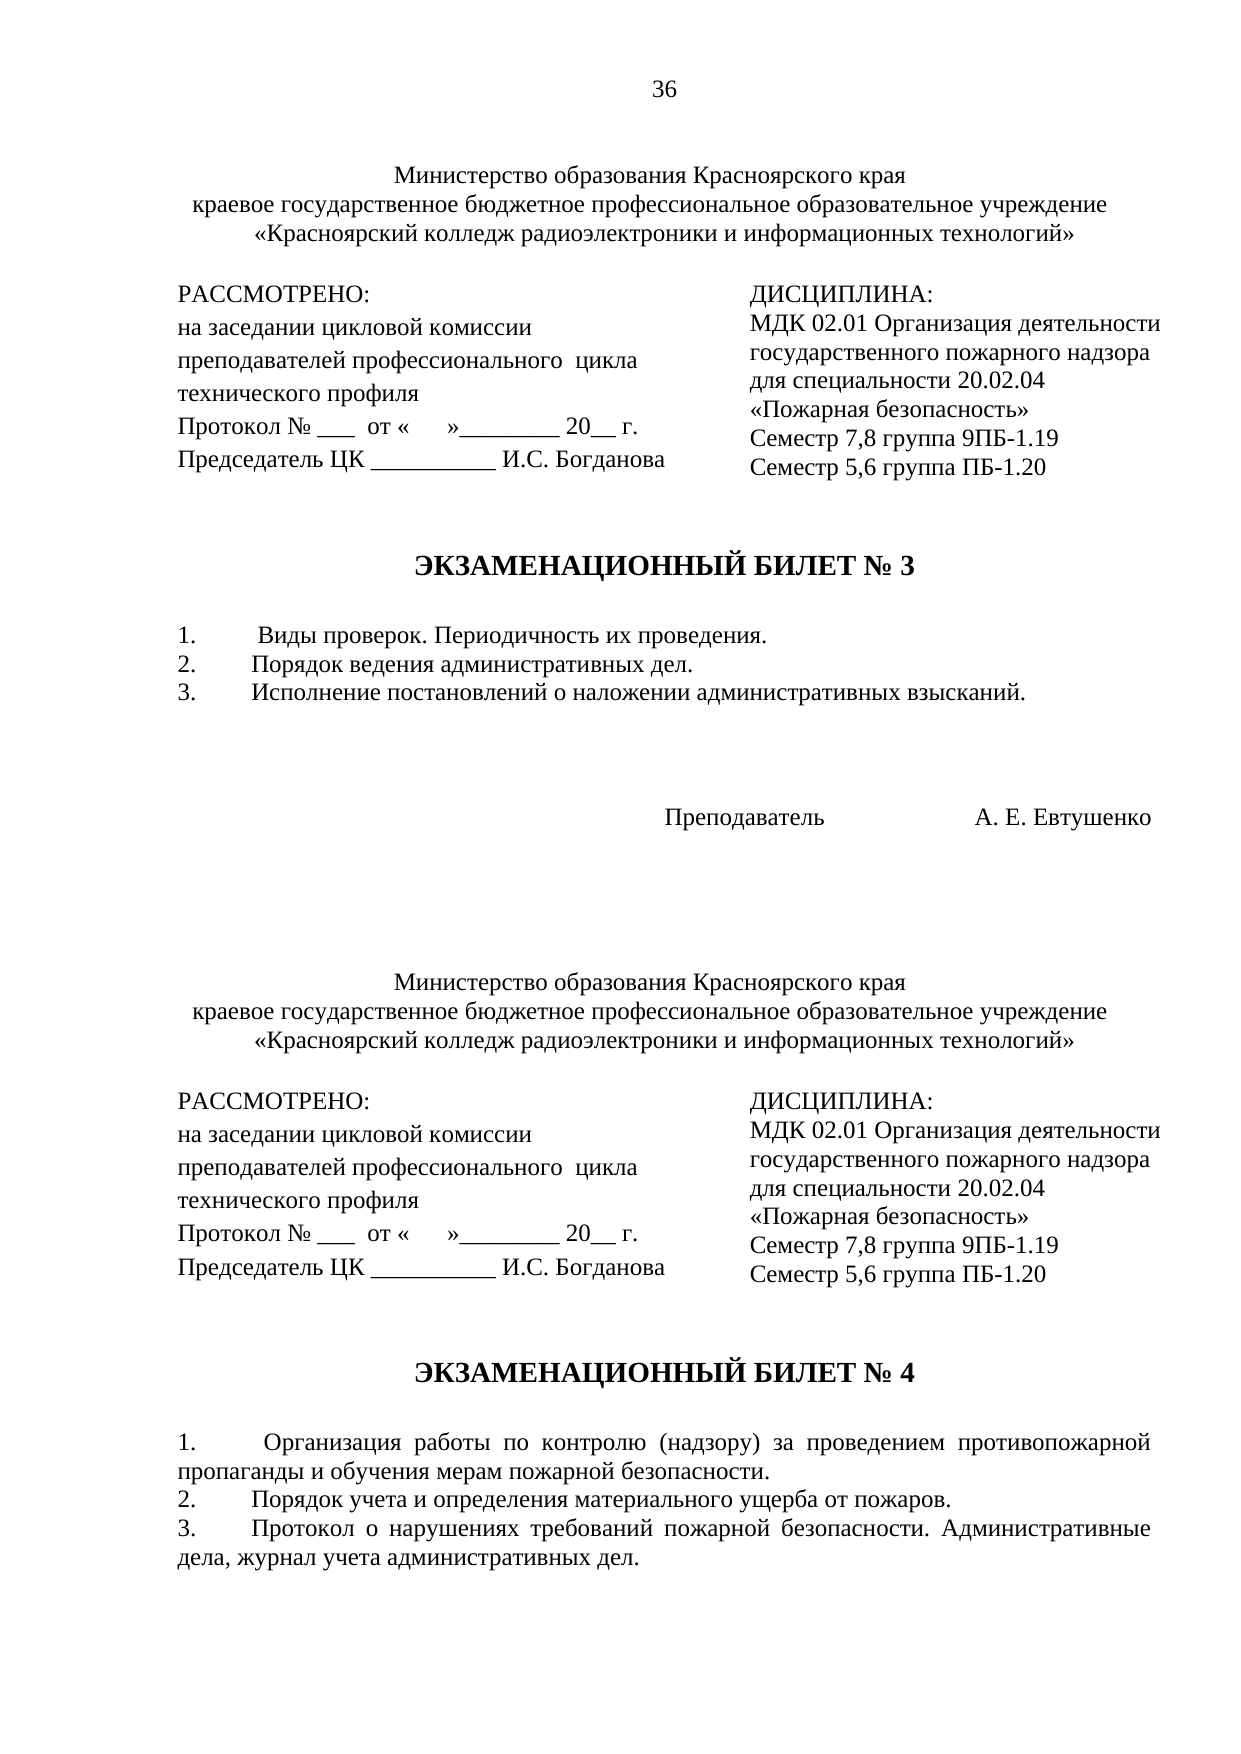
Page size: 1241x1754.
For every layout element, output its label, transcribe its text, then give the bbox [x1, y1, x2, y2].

text Преподаватель А. Е. Евтушенко [177, 802, 1152, 831]
text «Красноярский колледж радиоэлектроники и информационных технологий» [177, 218, 1152, 246]
list Исполнение постановлений о наложении административных взысканий. [177, 677, 1152, 706]
list Виды проверок. Периодичность их проведения. [177, 620, 1152, 649]
list Порядок ведения административных дел. [177, 649, 1152, 677]
text Министерство образования Красноярского края [148, 160, 1152, 189]
text «Красноярский колледж радиоэлектроники и информационных технологий» [177, 1025, 1152, 1053]
text ЭКЗАМЕНАЦИОННЫЙ БИЛЕТ № 3 [177, 548, 1152, 581]
text Министерство образования Красноярского края [148, 967, 1152, 996]
text краевое государственное бюджетное профессиональное образовательное учреждение [118, 189, 1181, 218]
text ЭКЗАМЕНАЦИОННЫЙ БИЛЕТ № 4 [177, 1355, 1152, 1388]
list Порядок учета и определения материального ущерба от пожаров. [177, 1484, 1152, 1513]
text краевое государственное бюджетное профессиональное образовательное учреждение [118, 996, 1181, 1025]
list Организация работы по контролю (надзору) за проведением противопожарной пропаганды и обучения мерам пожарной безопасности. [177, 1427, 1152, 1484]
list Протокол о нарушениях требований пожарной безопасности. Административные дела, журнал учета административных дел. [177, 1513, 1152, 1571]
